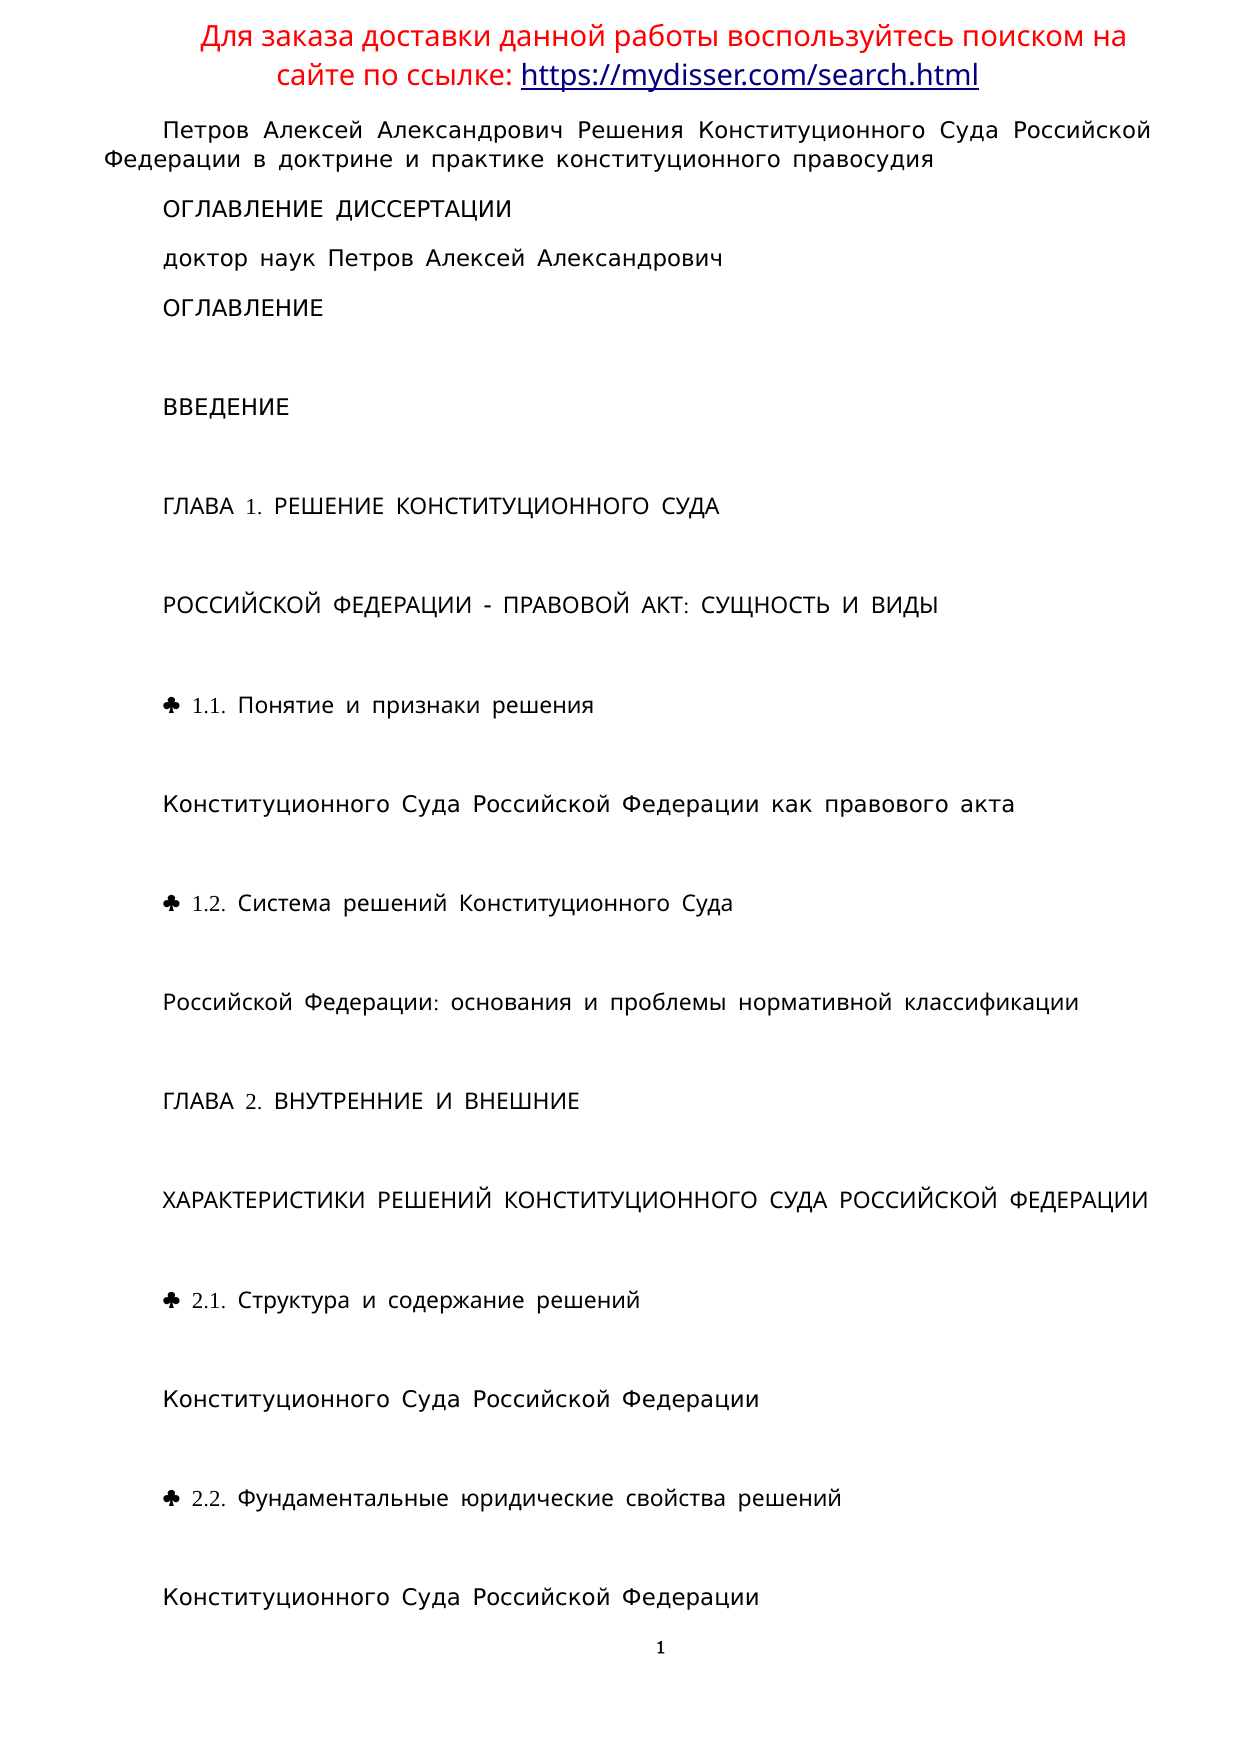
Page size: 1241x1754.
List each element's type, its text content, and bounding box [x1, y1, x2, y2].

text Российской Федерации: основания и проблемы нормативной классификации [103, 987, 1152, 1015]
text Конституционного Суда Российской Федерации как правового акта [103, 788, 1152, 817]
text § 2.1. Структура и содержание решений [103, 1284, 1152, 1313]
text § 2.2. Фундаментальные юридические свойства решений [103, 1482, 1152, 1511]
text доктор наук Петров Алексей Александрович [103, 243, 1152, 272]
text § 1.2. Система решений Конституционного Суда [103, 887, 1152, 916]
text Конституционного Суда Российской Федерации [103, 1582, 1152, 1610]
text ОГЛАВЛЕНИЕ ДИССЕРТАЦИИ [103, 193, 1152, 222]
text Конституционного Суда Российской Федерации [103, 1383, 1152, 1412]
text ГЛАВА 1. РЕШЕНИЕ КОНСТИТУЦИОННОГО СУДА [103, 491, 1152, 519]
text ОГЛАВЛЕНИЕ [103, 292, 1152, 321]
text § 1.1. Понятие и признаки решения [103, 689, 1152, 718]
text ХАРАКТЕРИСТИКИ РЕШЕНИЙ КОНСТИТУЦИОННОГО СУДА РОССИЙСКОЙ ФЕДЕРАЦИИ [103, 1185, 1152, 1214]
text РОССИЙСКОЙ ФЕДЕРАЦИИ - ПРАВОВОЙ АКТ: СУЩНОСТЬ И ВИДЫ [103, 590, 1152, 619]
text ВВЕДЕНИЕ [103, 392, 1152, 420]
text ГЛАВА 2. ВНУТРЕННИЕ И ВНЕШНИЕ [103, 1086, 1152, 1114]
text Петров Алексей Александрович Решения Конституционного Суда Российской Федерации в доктрине и практике конституционного правосудия [103, 115, 1152, 172]
